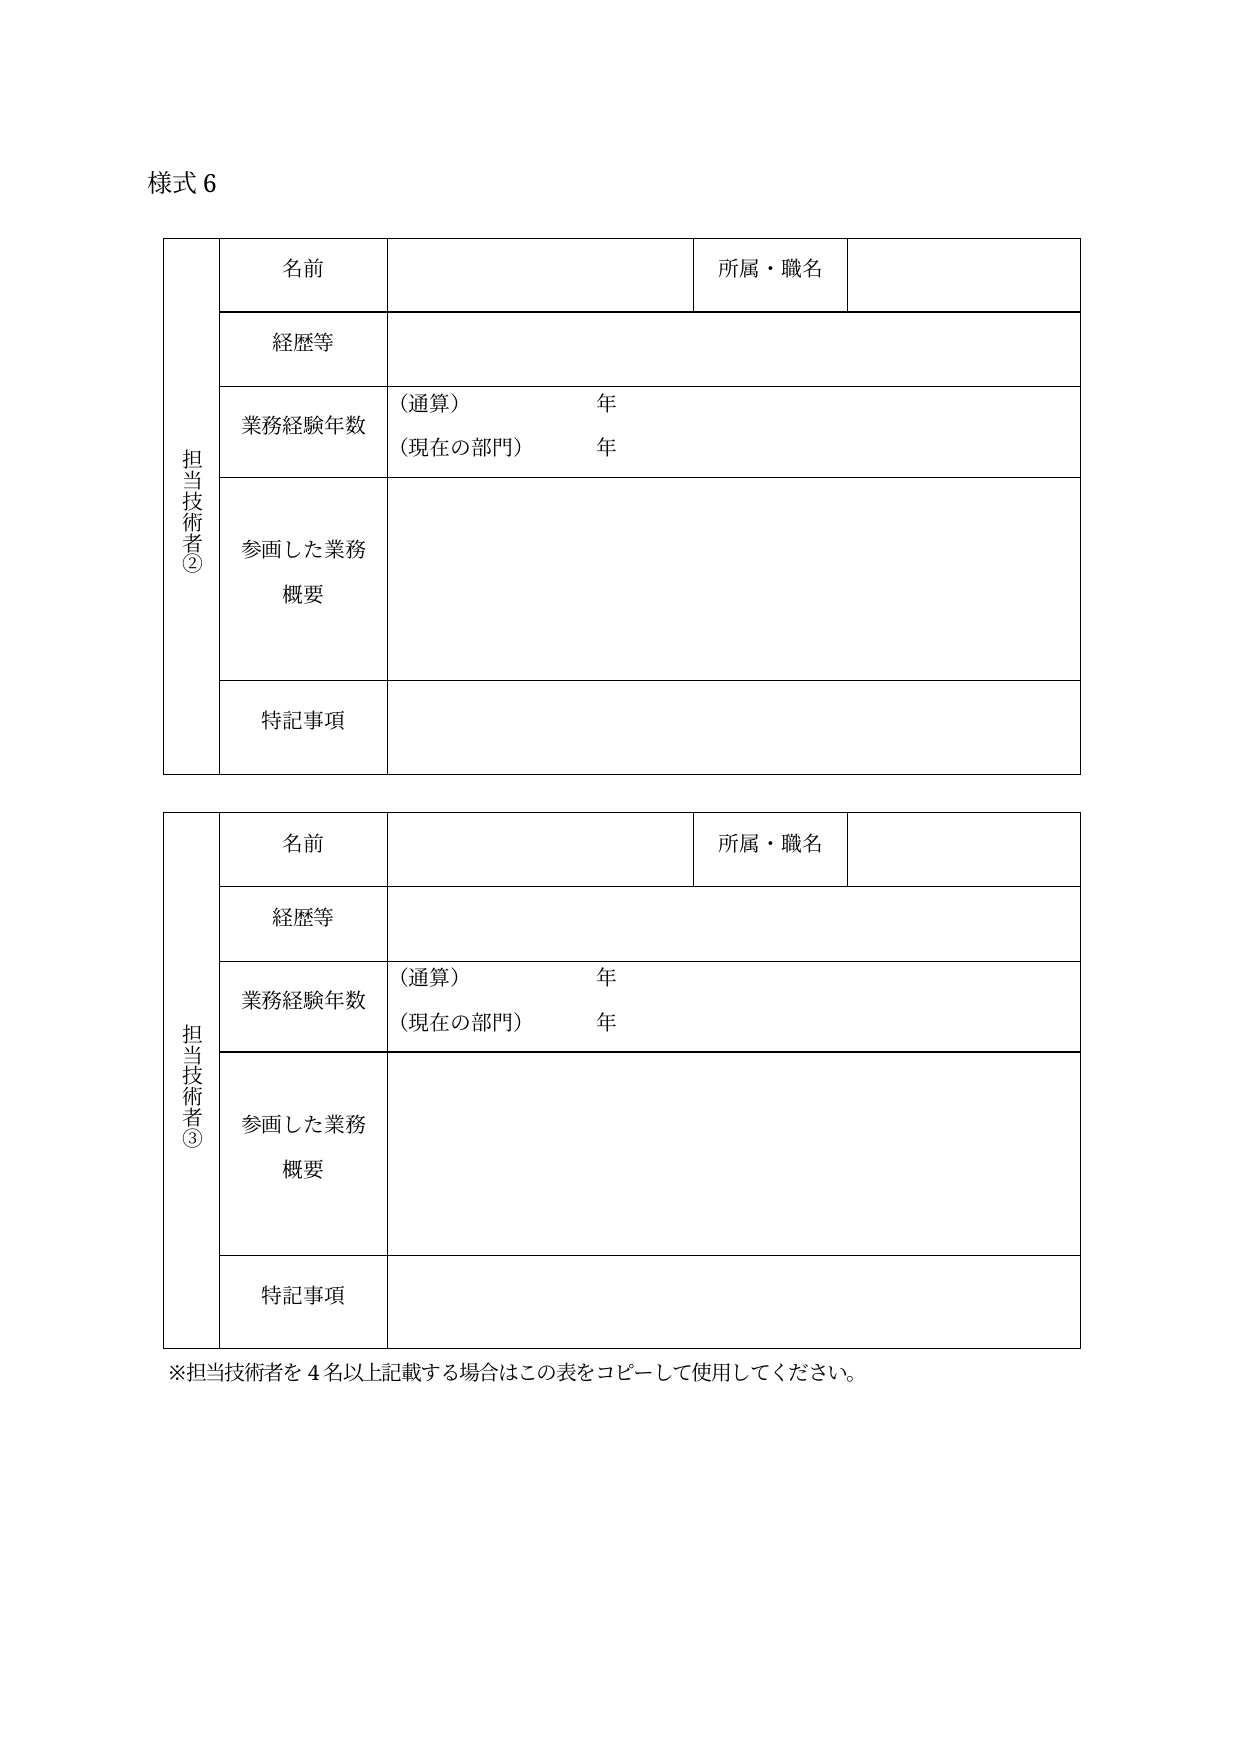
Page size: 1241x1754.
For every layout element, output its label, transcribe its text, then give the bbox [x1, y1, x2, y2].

table_cell 経歴等 [220, 887, 387, 961]
text 様式6 [148, 162, 1092, 200]
table_cell 業務経験年数 [220, 387, 387, 477]
table_cell [388, 1053, 1080, 1254]
table_cell [388, 681, 1080, 773]
table_header [388, 813, 693, 886]
table_header [848, 239, 1080, 311]
table_cell 業務経験年数 [220, 962, 387, 1051]
table_cell [388, 478, 1080, 680]
table_cell （通算） 年 （現在の部門） 年 [388, 387, 1080, 477]
table_header 名前 [220, 239, 387, 311]
table_cell （通算） 年 （現在の部門） 年 [388, 962, 1080, 1051]
table_header 担当技術者② [164, 239, 219, 773]
text ※担当技術者を4名以上記載する場合はこの表をコピーして使用してください。 [168, 1349, 1092, 1387]
table_header [388, 239, 693, 311]
table_header 名前 [220, 813, 387, 886]
table_cell 参画した業務 概要 [220, 478, 387, 680]
table_cell 特記事項 [220, 681, 387, 773]
table_cell [388, 887, 1080, 961]
table_header 担当技術者③ [164, 813, 219, 1348]
table_cell [388, 1256, 1080, 1348]
table_header [848, 813, 1080, 886]
table_cell 特記事項 [220, 1256, 387, 1348]
table_cell [388, 313, 1080, 386]
table_cell 経歴等 [220, 313, 387, 386]
table_header 所属・職名 [694, 239, 847, 311]
table_header 所属・職名 [694, 813, 847, 886]
table_cell 参画した業務 概要 [220, 1053, 387, 1254]
